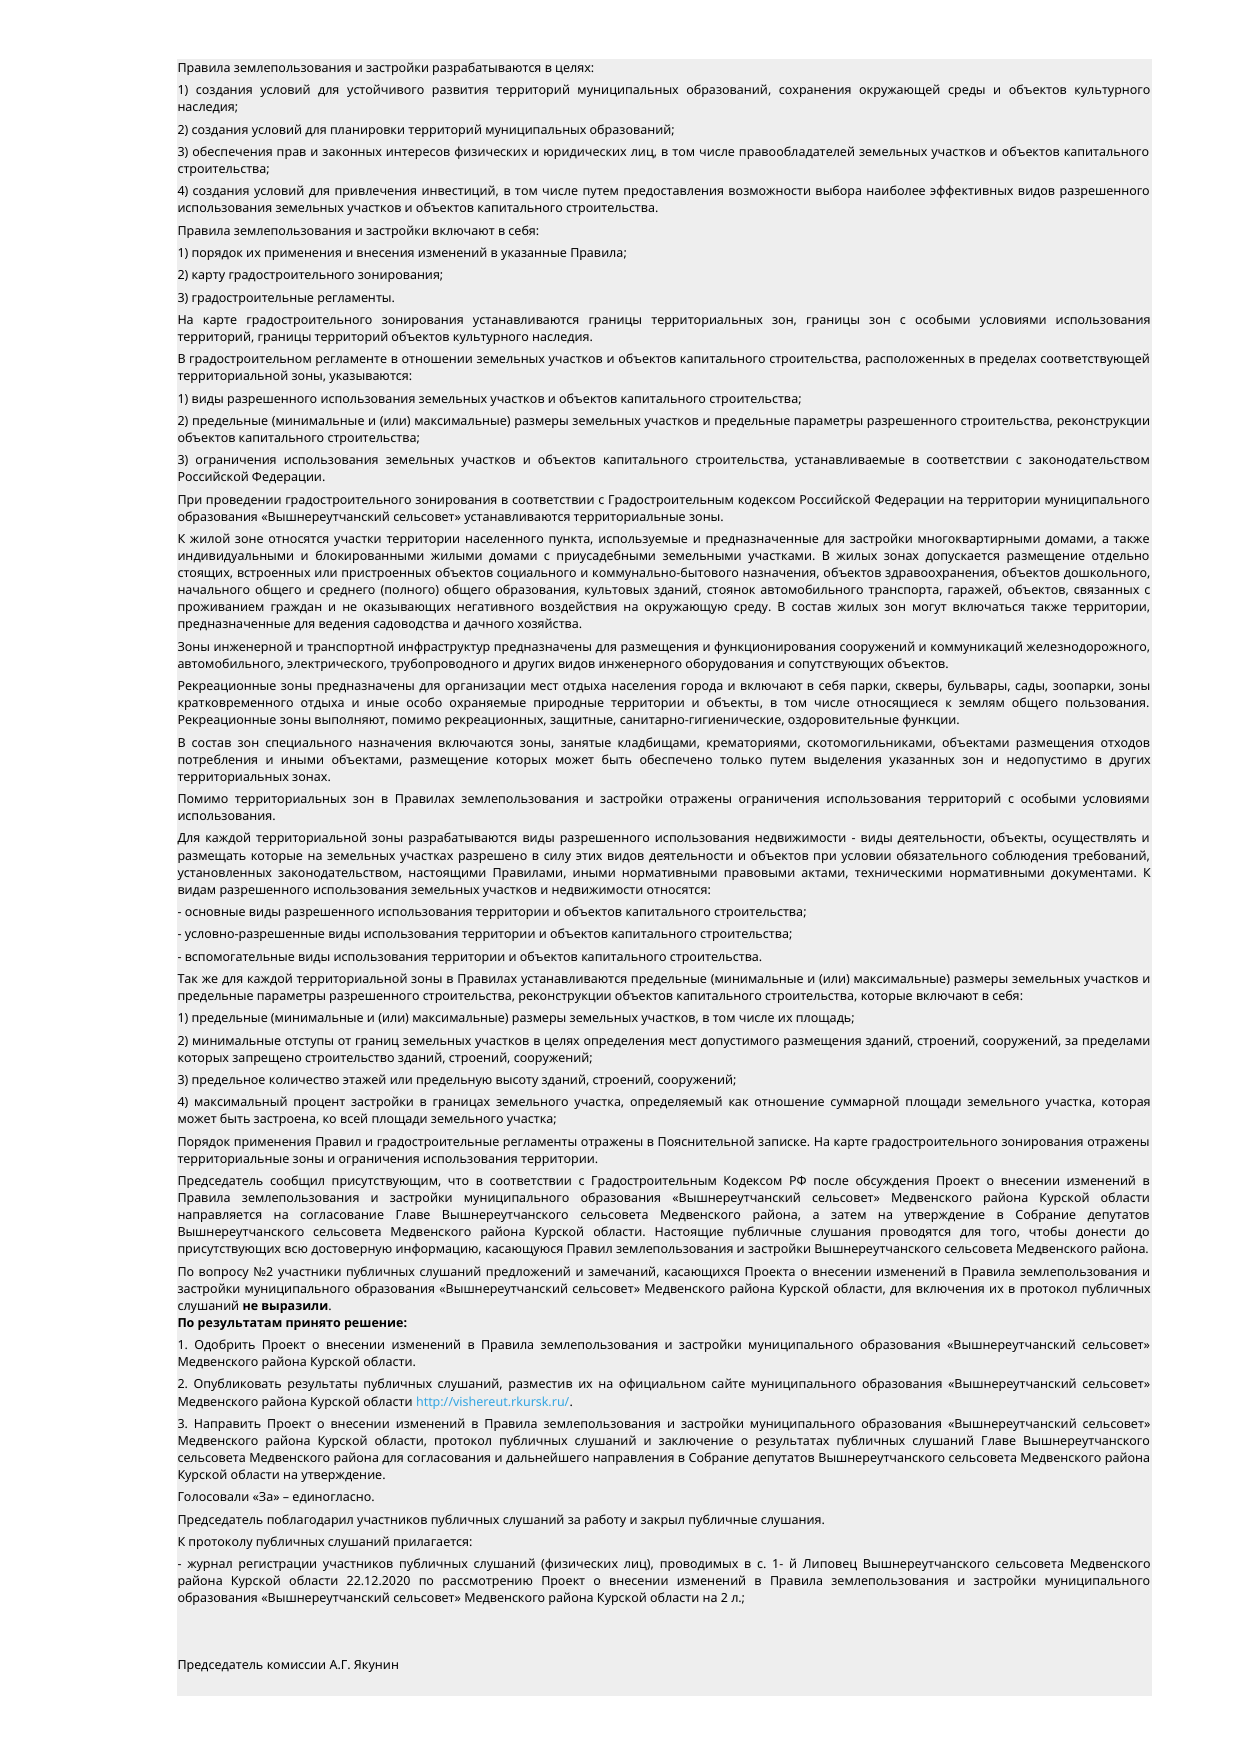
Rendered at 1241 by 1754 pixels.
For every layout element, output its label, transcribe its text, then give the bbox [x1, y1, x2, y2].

text 1) предельные (минимальные и (или) максимальные) размеры земельных участков, в том числе их площадь; [177, 1009, 1152, 1026]
text - журнал регистрации участников публичных слушаний (физических лиц), проводимых в с. 1- й Липовец Вышнереутчанского сельсовета Медвенского района Курской области 22.12.2020 по рассмотрению Проект о внесении изменений в Правила землепользования и застройки муниципального образования «Вышнереутчанский сельсовет» Медвенского района Курской области на 2 л.; [177, 1555, 1152, 1607]
text 1) порядок их применения и внесения изменений в указанные Правила; [177, 244, 1152, 261]
text При проведении градостроительного зонирования в соответствии с Градостроительным кодексом Российской Федерации на территории муниципального образования «Вышнереутчанский сельсовет» устанавливаются территориальные зоны. [177, 491, 1152, 525]
text Зоны инженерной и транспортной инфраструктур предназначены для размещения и функционирования сооружений и коммуникаций железнодорожного, автомобильного, электрического, трубопроводного и других видов инженерного оборудования и сопутствующих объектов. [177, 638, 1152, 672]
text 4) создания условий для привлечения инвестиций, в том числе путем предоставления возможности выбора наиболее эффективных видов разрешенного использования земельных участков и объектов капитального строительства. [177, 182, 1152, 217]
text 2) минимальные отступы от границ земельных участков в целях определения мест допустимого размещения зданий, строений, сооружений, за пределами которых запрещено строительство зданий, строений, сооружений; [177, 1032, 1152, 1066]
text 1. Одобрить Проект о внесении изменений в Правила землепользования и застройки муниципального образования «Вышнереутчанский сельсовет» Медвенского района Курской области. [177, 1336, 1152, 1370]
text Голосовали «За» – единогласно. [177, 1488, 1152, 1506]
text - основные виды разрешенного использования территории и объектов капитального строительства; [177, 903, 1152, 920]
text 3) обеспечения прав и законных интересов физических и юридических лиц, в том числе правообладателей земельных участков и объектов капитального строительства; [177, 143, 1152, 177]
text По результатам принято решение: [177, 1314, 1152, 1331]
text 3) градостроительные регламенты. [177, 289, 1152, 306]
text 1) создания условий для устойчивого развития территорий муниципальных образований, сохранения окружающей среды и объектов культурного наследия; [177, 81, 1152, 116]
text К протоколу публичных слушаний прилагается: [177, 1533, 1152, 1550]
text К жилой зоне относятся участки территории населенного пункта, используемые и предназначенные для застройки многоквартирными домами, а также индивидуальными и блокированными жилыми домами с приусадебными земельными участками. В жилых зонах допускается размещение отдельно стоящих, встроенных или пристроенных объектов социального и коммунально-бытового назначения, объектов здравоохранения, объектов дошкольного, начального общего и среднего (полного) общего образования, культовых зданий, стоянок автомобильного транспорта, гаражей, объектов, связанных с проживанием граждан и не оказывающих негативного воздействия на окружающую среду. В состав жилых зон могут включаться также территории, предназначенные для ведения садоводства и дачного хозяйства. [177, 530, 1152, 633]
text 2. Опубликовать результаты публичных слушаний, разместив их на официальном сайте муниципального образования «Вышнереутчанский сельсовет» Медвенского района Курской области http://vishereut.rkursk.ru/. [177, 1376, 1152, 1410]
text Для каждой территориальной зоны разрабатываются виды разрешенного использования недвижимости - виды деятельности, объекты, осуществлять и размещать которые на земельных участках разрешено в силу этих видов деятельности и объектов при условии обязательного соблюдения требований, установленных законодательством, настоящими Правилами, иными нормативными правовыми актами, техническими нормативными документами. К видам разрешенного использования земельных участков и недвижимости относятся: [177, 829, 1152, 898]
text - вспомогательные виды использования территории и объектов капитального строительства. [177, 948, 1152, 965]
text 3) ограничения использования земельных участков и объектов капитального строительства, устанавливаемые в соответствии с законодательством Российской Федерации. [177, 451, 1152, 486]
text - условно-разрешенные виды использования территории и объектов капитального строительства; [177, 925, 1152, 942]
text Председатель поблагодарил участников публичных слушаний за работу и закрыл публичные слушания. [177, 1511, 1152, 1528]
text В состав зон специального назначения включаются зоны, занятые кладбищами, крематориями, скотомогильниками, объектами размещения отходов потребления и иными объектами, размещение которых может быть обеспечено только путем выделения указанных зон и недопустимо в других территориальных зонах. [177, 734, 1152, 785]
text 2) карту градостроительного зонирования; [177, 266, 1152, 283]
text В градостроительном регламенте в отношении земельных участков и объектов капитального строительства, расположенных в пределах соответствующей территориальной зоны, указываются: [177, 350, 1152, 384]
text На карте градостроительного зонирования устанавливаются границы территориальных зон, границы зон с особыми условиями использования территорий, границы территорий объектов культурного наследия. [177, 311, 1152, 345]
text 2) предельные (минимальные и (или) максимальные) размеры земельных участков и предельные параметры разрешенного строительства, реконструкции объектов капитального строительства; [177, 412, 1152, 446]
text Так же для каждой территориальной зоны в Правилах устанавливаются предельные (минимальные и (или) максимальные) размеры земельных участков и предельные параметры разрешенного строительства, реконструкции объектов капитального строительства, которые включают в себя: [177, 970, 1152, 1004]
text По вопросу №2 участники публичных слушаний предложений и замечаний, касающихся Проекта о внесении изменений в Правила землепользования и застройки муниципального образования «Вышнереутчанский сельсовет» Медвенского района Курской области, для включения их в протокол публичных слушаний не выразили. [177, 1263, 1152, 1314]
text 2) создания условий для планировки территорий муниципальных образований; [177, 121, 1152, 138]
text Порядок применения Правил и градостроительные регламенты отражены в Пояснительной записке. На карте градостроительного зонирования отражены территориальные зоны и ограничения использования территории. [177, 1133, 1152, 1167]
text 3) предельное количество этажей или предельную высоту зданий, строений, сооружений; [177, 1071, 1152, 1088]
text Помимо территориальных зон в Правилах землепользования и застройки отражены ограничения использования территорий с особыми условиями использования. [177, 790, 1152, 824]
text Правила землепользования и застройки разрабатываются в целях: [177, 59, 1152, 76]
text Председатель сообщил присутствующим, что в соответствии с Градостроительным Кодексом РФ после обсуждения Проект о внесении изменений в Правила землепользования и застройки муниципального образования «Вышнереутчанский сельсовет» Медвенского района Курской области направляется на согласование Главе Вышнереутчанского сельсовета Медвенского района, а затем на утверждение в Собрание депутатов Вышнереутчанского сельсовета Медвенского района Курской области. Настоящие публичные слушания проводятся для того, чтобы донести до присутствующих всю достоверную информацию, касающуюся Правил землепользования и застройки Вышнереутчанского сельсовета Медвенского района. [177, 1172, 1152, 1257]
text 1) виды разрешенного использования земельных участков и объектов капитального строительства; [177, 390, 1152, 407]
text Правила землепользования и застройки включают в себя: [177, 222, 1152, 239]
text Рекреационные зоны предназначены для организации мест отдыха населения города и включают в себя парки, скверы, бульвары, сады, зоопарки, зоны кратковременного отдыха и иные особо охраняемые природные территории и объекты, в том числе относящиеся к землям общего пользования. Рекреационные зоны выполняют, помимо рекреационных, защитные, санитарно-гигиенические, оздоровительные функции. [177, 677, 1152, 728]
text 3. Направить Проект о внесении изменений в Правила землепользования и застройки муниципального образования «Вышнереутчанский сельсовет» Медвенского района Курской области, протокол публичных слушаний и заключение о результатах публичных слушаний Главе Вышнереутчанского сельсовета Медвенского района для согласования и дальнейшего направления в Собрание депутатов Вышнереутчанского сельсовета Медвенского района Курской области на утверждение. [177, 1415, 1152, 1483]
text Председатель комиссии А.Г. Якунин [177, 1656, 1152, 1673]
text 4) максимальный процент застройки в границах земельного участка, определяемый как отношение суммарной площади земельного участка, которая может быть застроена, ко всей площади земельного участка; [177, 1093, 1152, 1127]
